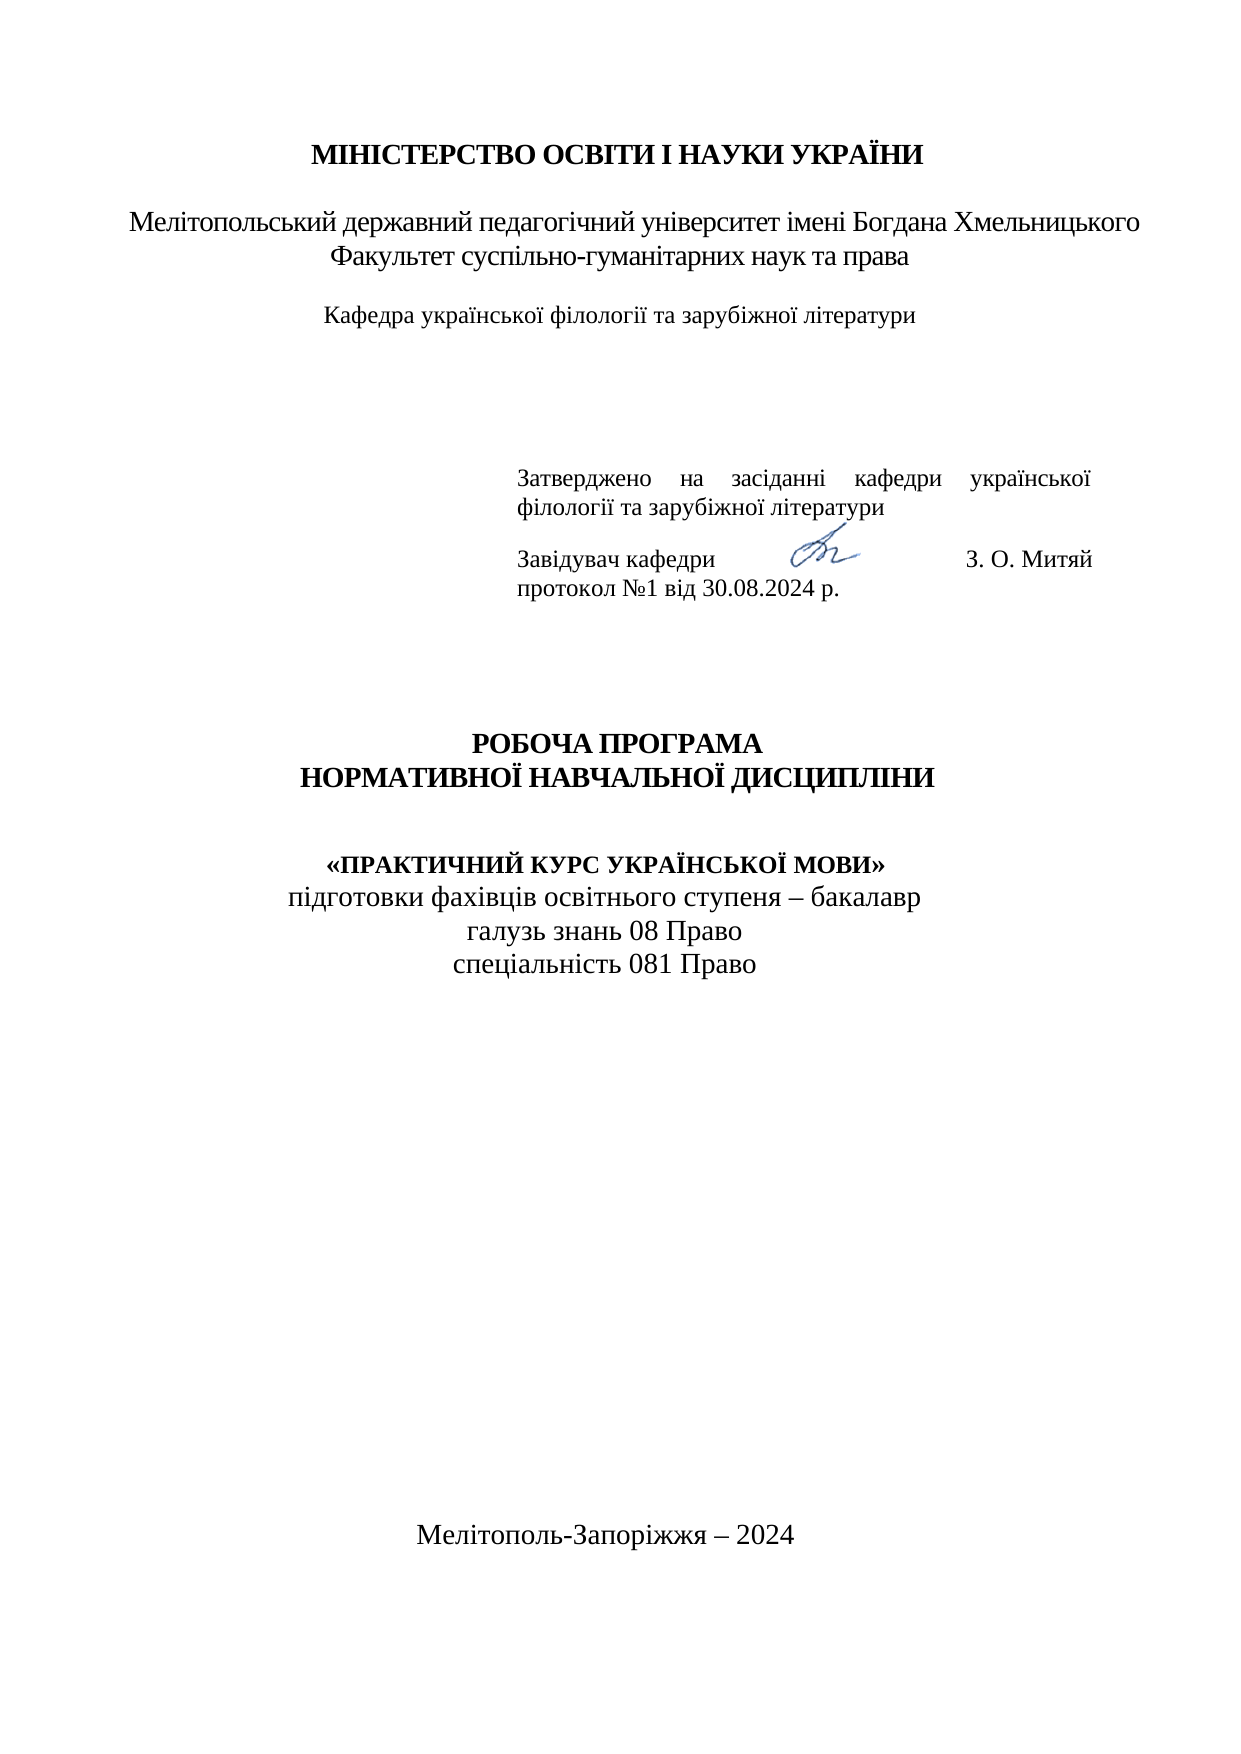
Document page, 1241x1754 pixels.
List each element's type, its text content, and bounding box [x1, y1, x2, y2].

text галузь знань 08 Право [103, 913, 1106, 947]
text Затверджено на засіданні кафедри української філології та зарубіжної літератури [517, 463, 1093, 521]
text Завідувач кафедри З. О. Митяй протокол №1 від 30.08.2024 р. [517, 521, 1093, 602]
text Мелітопольський державний педагогічний університет імені Богдана Хмельницького [103, 204, 1166, 238]
text Мелітополь-Запоріжжя – 2024 [103, 1517, 1107, 1550]
text РОБОЧА ПРОГРАМА [103, 727, 1132, 760]
text підготовки фахівців освітнього ступеня – бакалавр [103, 879, 1106, 913]
text Кафедра української філології та зарубіжної літератури [140, 301, 1099, 329]
text Факультет суспільно-гуманітарних наук та права [140, 238, 1099, 301]
text МІНІСТЕРСТВО ОСВІТИ І НАУКИ УКРАЇНИ [103, 137, 1132, 171]
text спеціальність 081 Право [103, 947, 1106, 980]
text «ПРАКТИЧНИЙ КУРС УКРАЇНСЬКОЇ МОВИ» [104, 851, 1107, 879]
text НОРМАТИВНОЇ НАВЧАЛЬНОЇ ДИСЦИПЛІНИ [103, 760, 1132, 794]
picture [789, 521, 861, 568]
